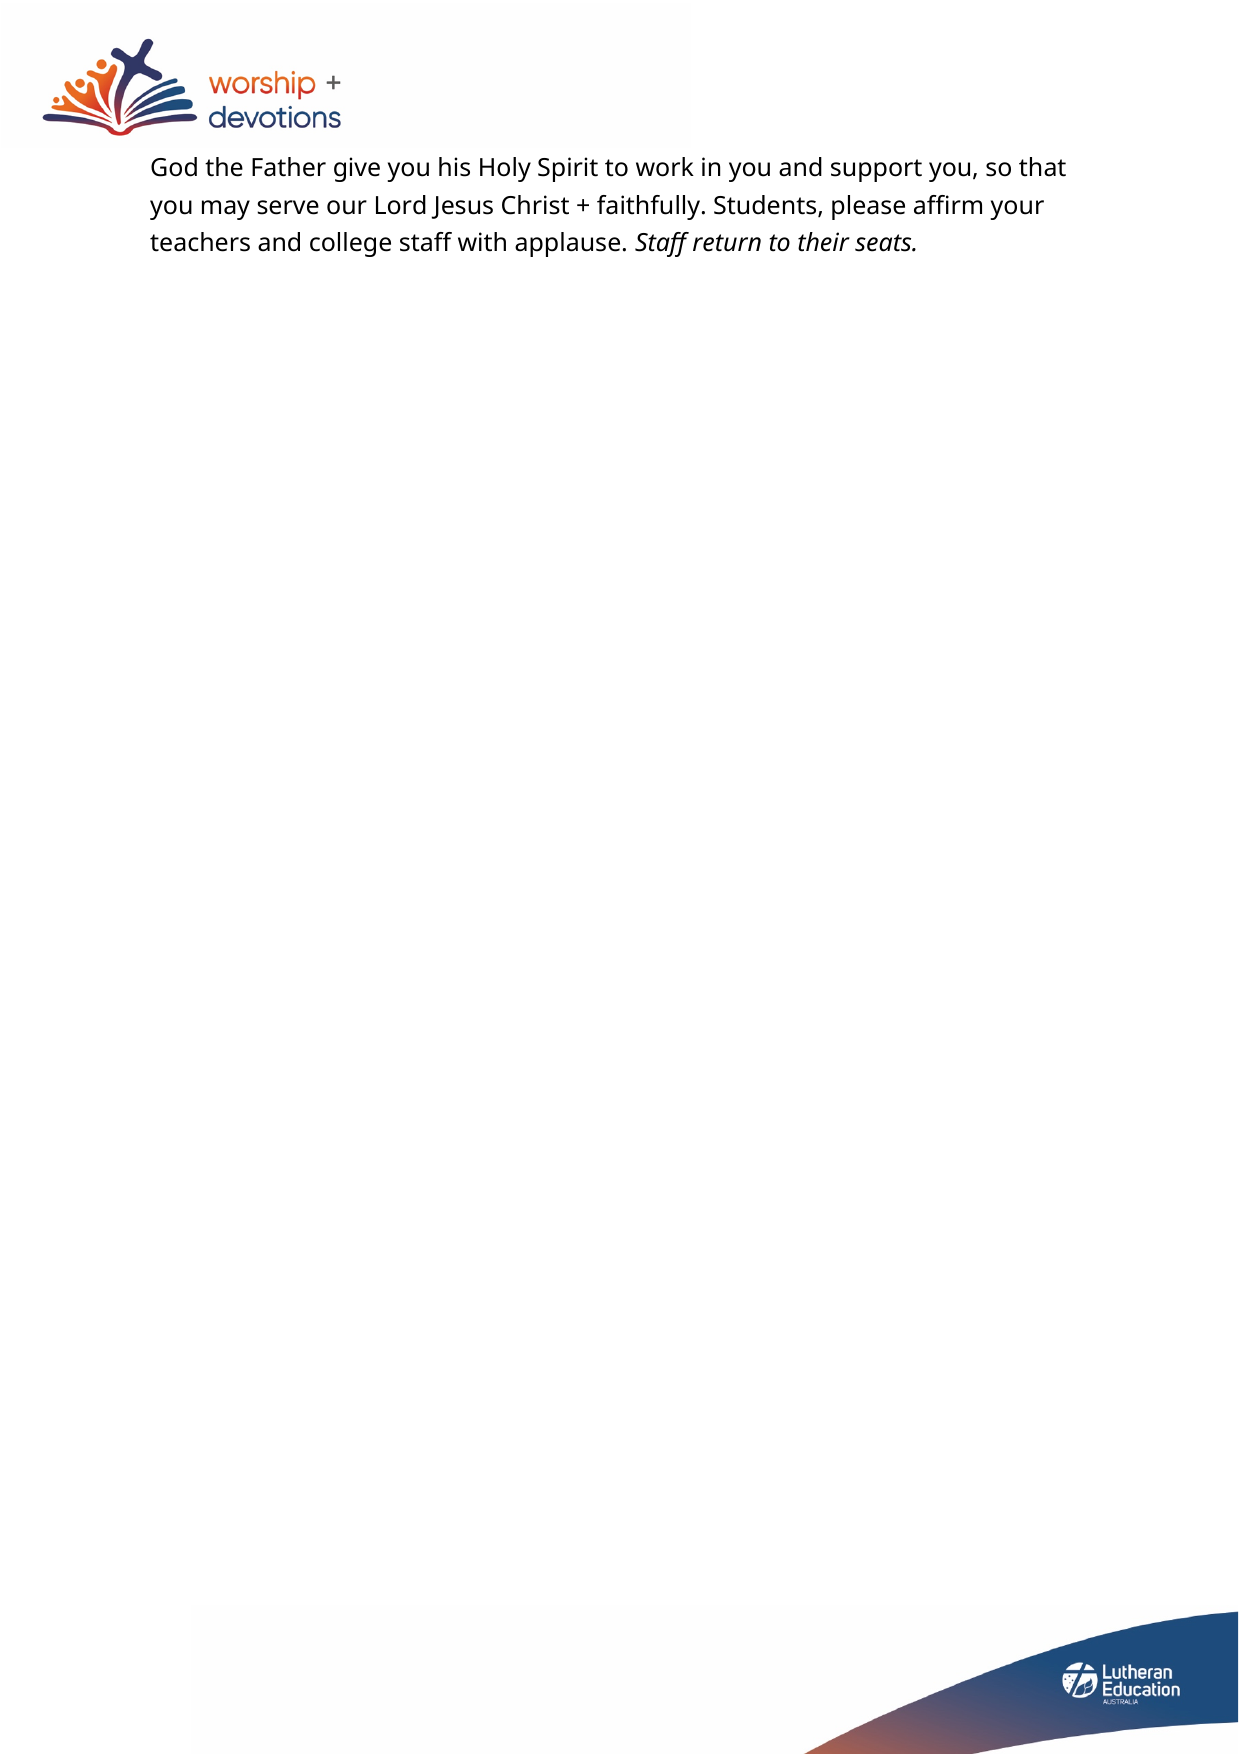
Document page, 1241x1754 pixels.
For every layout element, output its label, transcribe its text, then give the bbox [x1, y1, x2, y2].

picture [190, 1605, 1239, 1754]
text God the Father give you his Holy Spirit to work in you and support you, so that you may serve our Lord Jesus Christ + faithfully. Students, please affirm your teachers and college staff with applause. Staff return to their seats. [150, 150, 1090, 259]
picture [0, 3, 690, 147]
